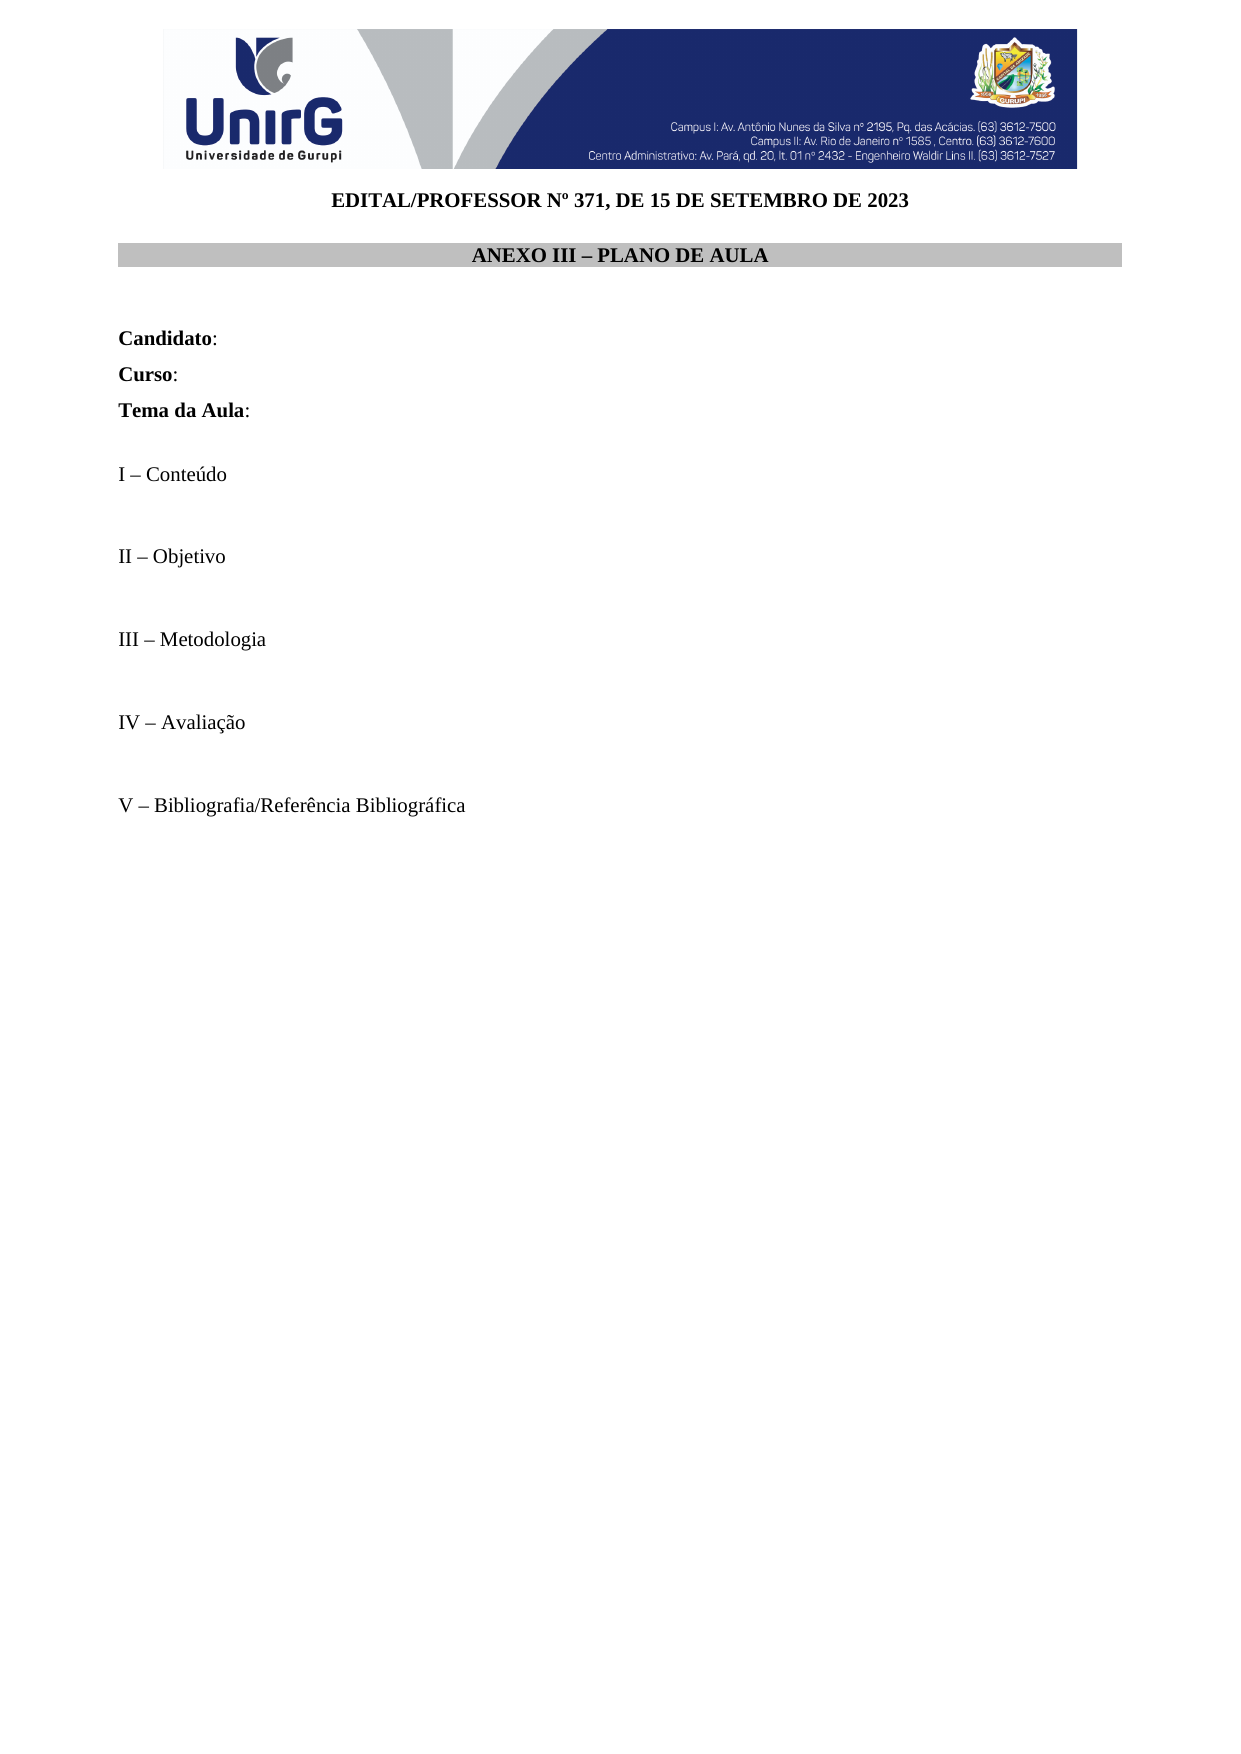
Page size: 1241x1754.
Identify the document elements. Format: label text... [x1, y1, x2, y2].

text III – Metodologia [118, 627, 1122, 651]
picture [163, 29, 1078, 169]
text Curso: [118, 362, 1122, 386]
text Candidato: [118, 326, 1122, 350]
text V – Bibliografia/Referência Bibliográfica [118, 793, 1122, 817]
text I – Conteúdo [118, 462, 1122, 486]
text EDITAL/PROFESSOR Nº 371, DE 15 DE SETEMBRO DE 2023 [118, 188, 1122, 212]
text IV – Avaliação [118, 710, 1122, 734]
text II – Objetivo [118, 544, 1122, 568]
text ANEXO III – PLANO DE AULA [118, 243, 1122, 267]
text Tema da Aula: [118, 398, 1122, 422]
